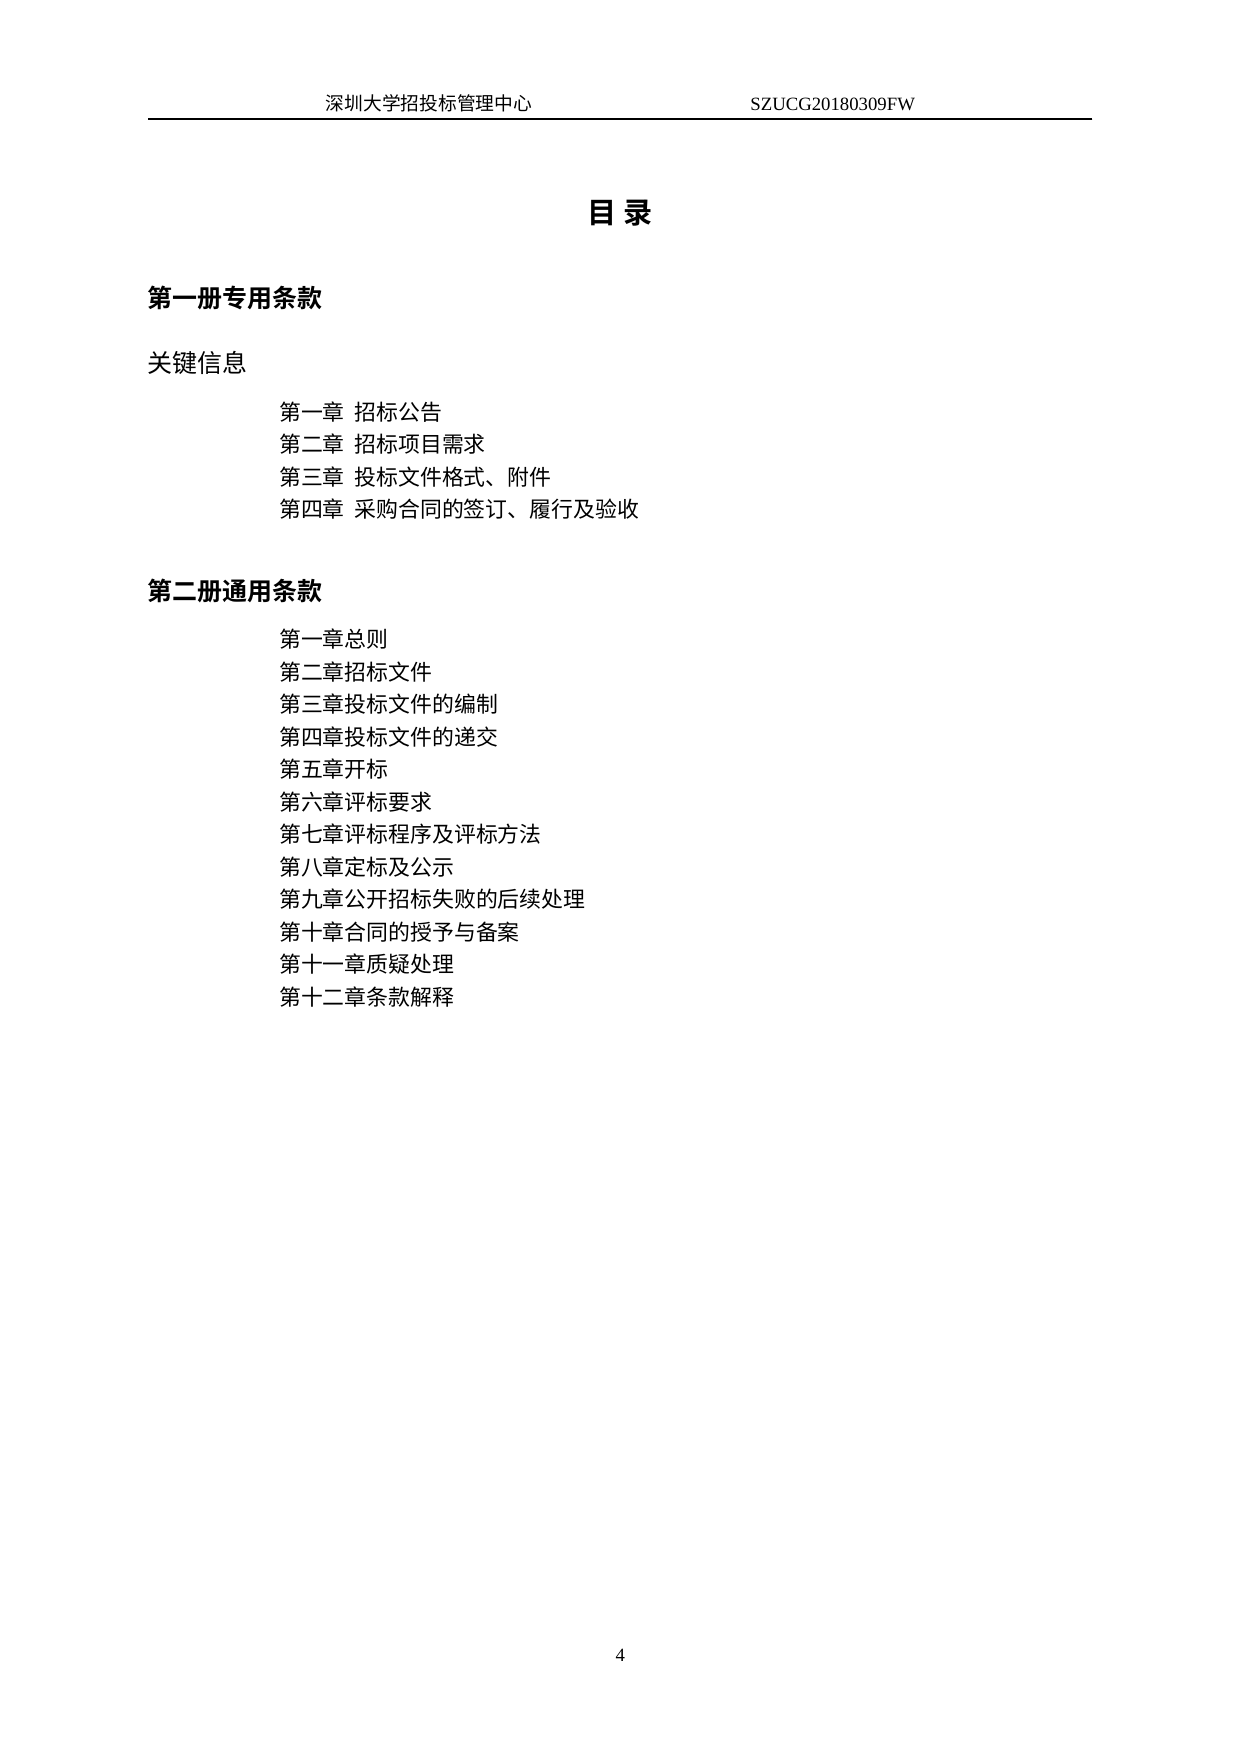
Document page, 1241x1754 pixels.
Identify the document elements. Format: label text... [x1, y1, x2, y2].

text 第七章评标程序及评标方法 [213, 817, 1092, 849]
text 第三章 投标文件格式、附件 [213, 459, 1092, 492]
text 第一章总则 [213, 622, 1092, 654]
text 第十章合同的授予与备案 [213, 914, 1092, 947]
text 第二章招标文件 [213, 654, 1092, 687]
text 定标方法：抽签定标法。目 录 [148, 178, 1092, 243]
text 关键信息 [148, 329, 1092, 394]
text 第十一章质疑处理 [213, 947, 1092, 979]
text 第二册通用条款 [148, 557, 1092, 622]
text 第九章公开招标失败的后续处理 [213, 882, 1092, 914]
text 第八章定标及公示 [213, 849, 1092, 882]
text 第六章评标要求 [213, 784, 1092, 817]
text 第三章投标文件的编制 [213, 687, 1092, 719]
text 第四章投标文件的递交 [213, 719, 1092, 752]
text 第四章 采购合同的签订、履行及验收 [213, 492, 1092, 524]
text 第十二章条款解释 [213, 979, 1092, 1012]
text 第二章 招标项目需求 [213, 427, 1092, 459]
text 第一册专用条款 [148, 264, 1092, 329]
text 第一章 招标公告 [213, 394, 1092, 427]
text 第五章开标 [213, 752, 1092, 784]
